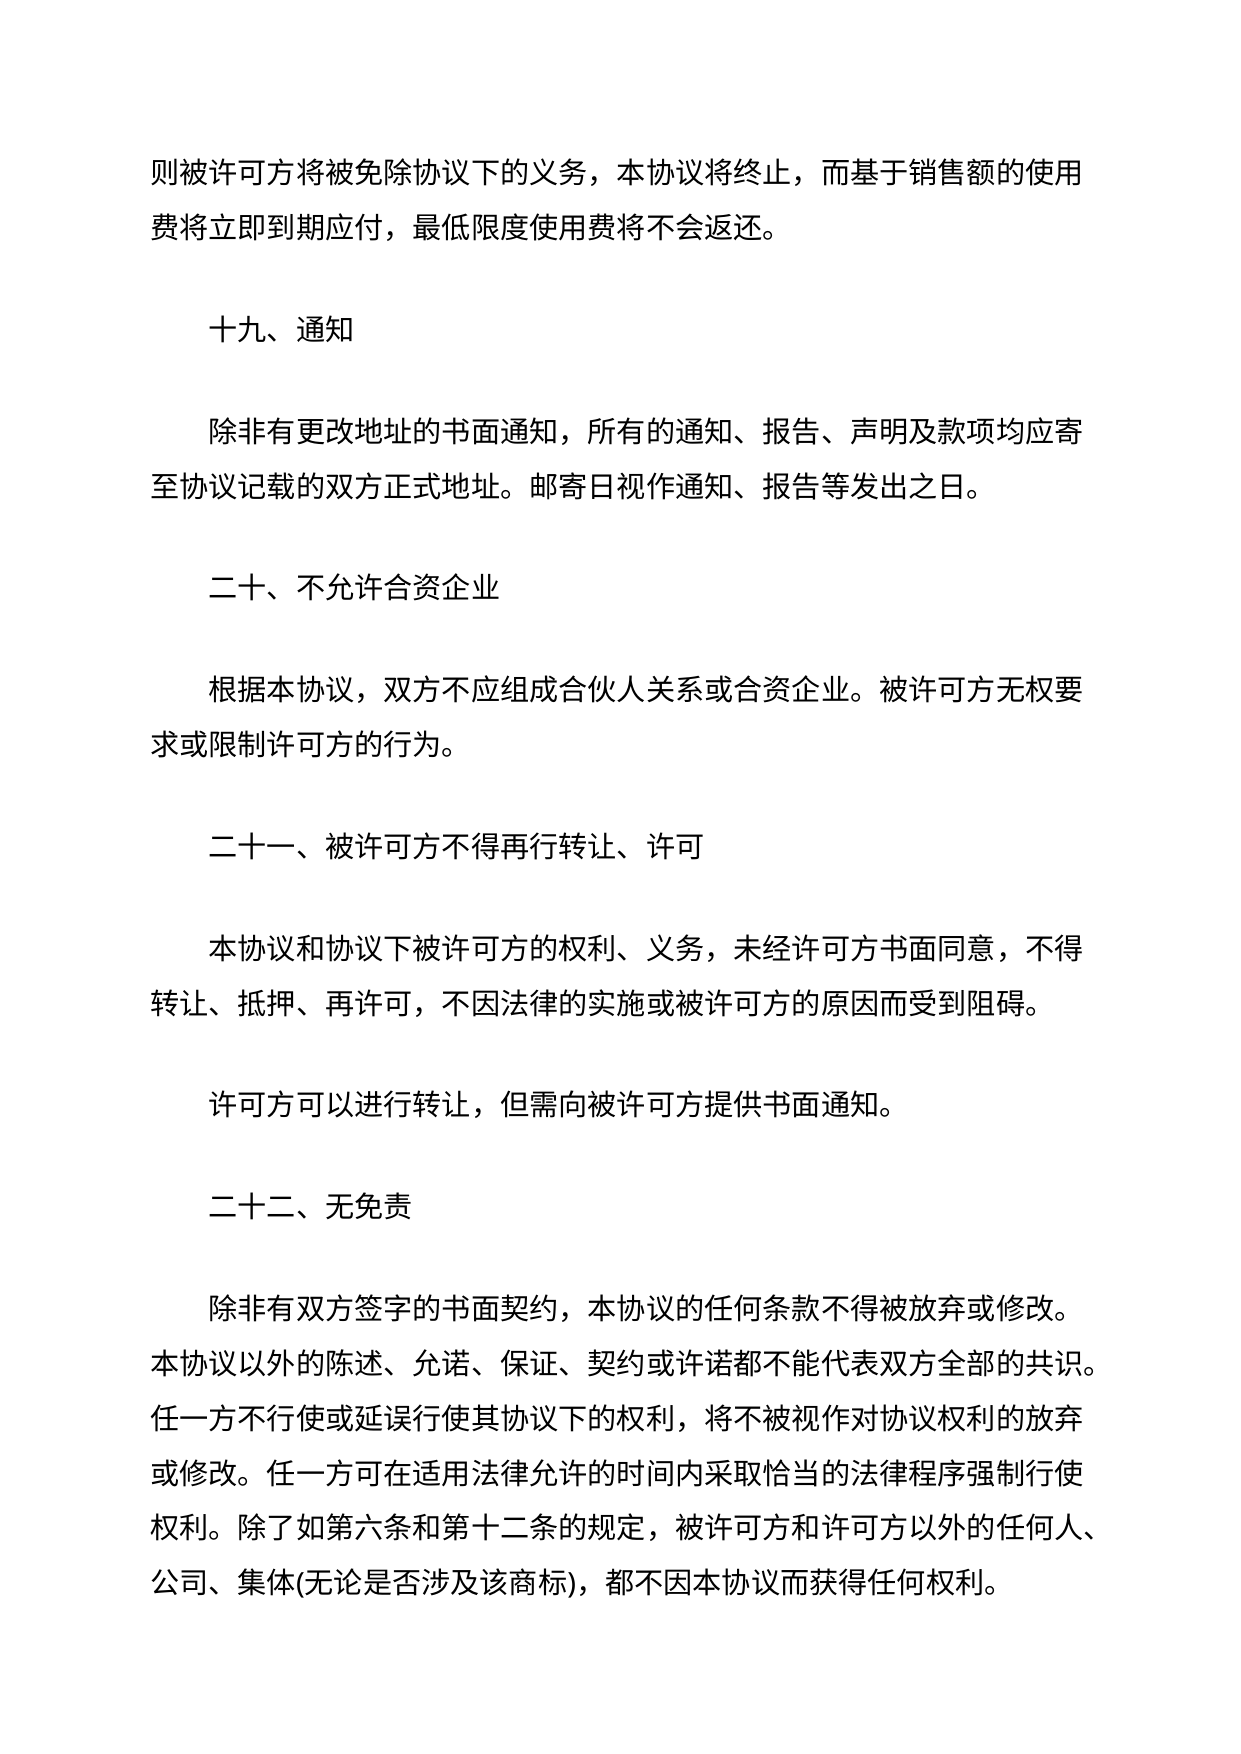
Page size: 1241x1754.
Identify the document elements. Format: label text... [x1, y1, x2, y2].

text 根据本协议，双方不应组成合伙人关系或合资企业。被许可方无权要求或限制许可方的行为。 [150, 667, 1090, 764]
text 二十二、无免责 [150, 1184, 1090, 1226]
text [150, 150, 1090, 247]
text 许可方可以进行转让，但需向被许可方提供书面通知。 [150, 1082, 1090, 1124]
text 二十一、被许可方不得再行转让、许可 [150, 823, 1090, 866]
text 二十、不允许合资企业 [150, 565, 1090, 607]
text 除非有更改地址的书面通知，所有的通知、报告、声明及款项均应寄至协议记载的双方正式地址。邮寄日视作通知、报告等发出之日。 [150, 408, 1090, 506]
text 十九、通知 [150, 307, 1090, 349]
text 除非有双方签字的书面契约，本协议的任何条款不得被放弃或修改。本协议以外的陈述、允诺、保证、契约或许诺都不能代表双方全部的共识。任一方不行使或延误行使其协议下的权利，将不被视作对协议权利的放弃或修改。任一方可在适用法律允许的时间内采取恰当的法律程序强制行使权利。除了如第六条和第十二条的规定，被许可方和许可方以外的任何人、公司、集体(无论是否涉及该商标)，都不因本协议而获得任何权利。 [150, 1286, 1090, 1602]
text 本协议和协议下被许可方的权利、义务，未经许可方书面同意，不得转让、抵押、再许可，不因法律的实施或被许可方的原因而受到阻碍。 [150, 925, 1090, 1022]
